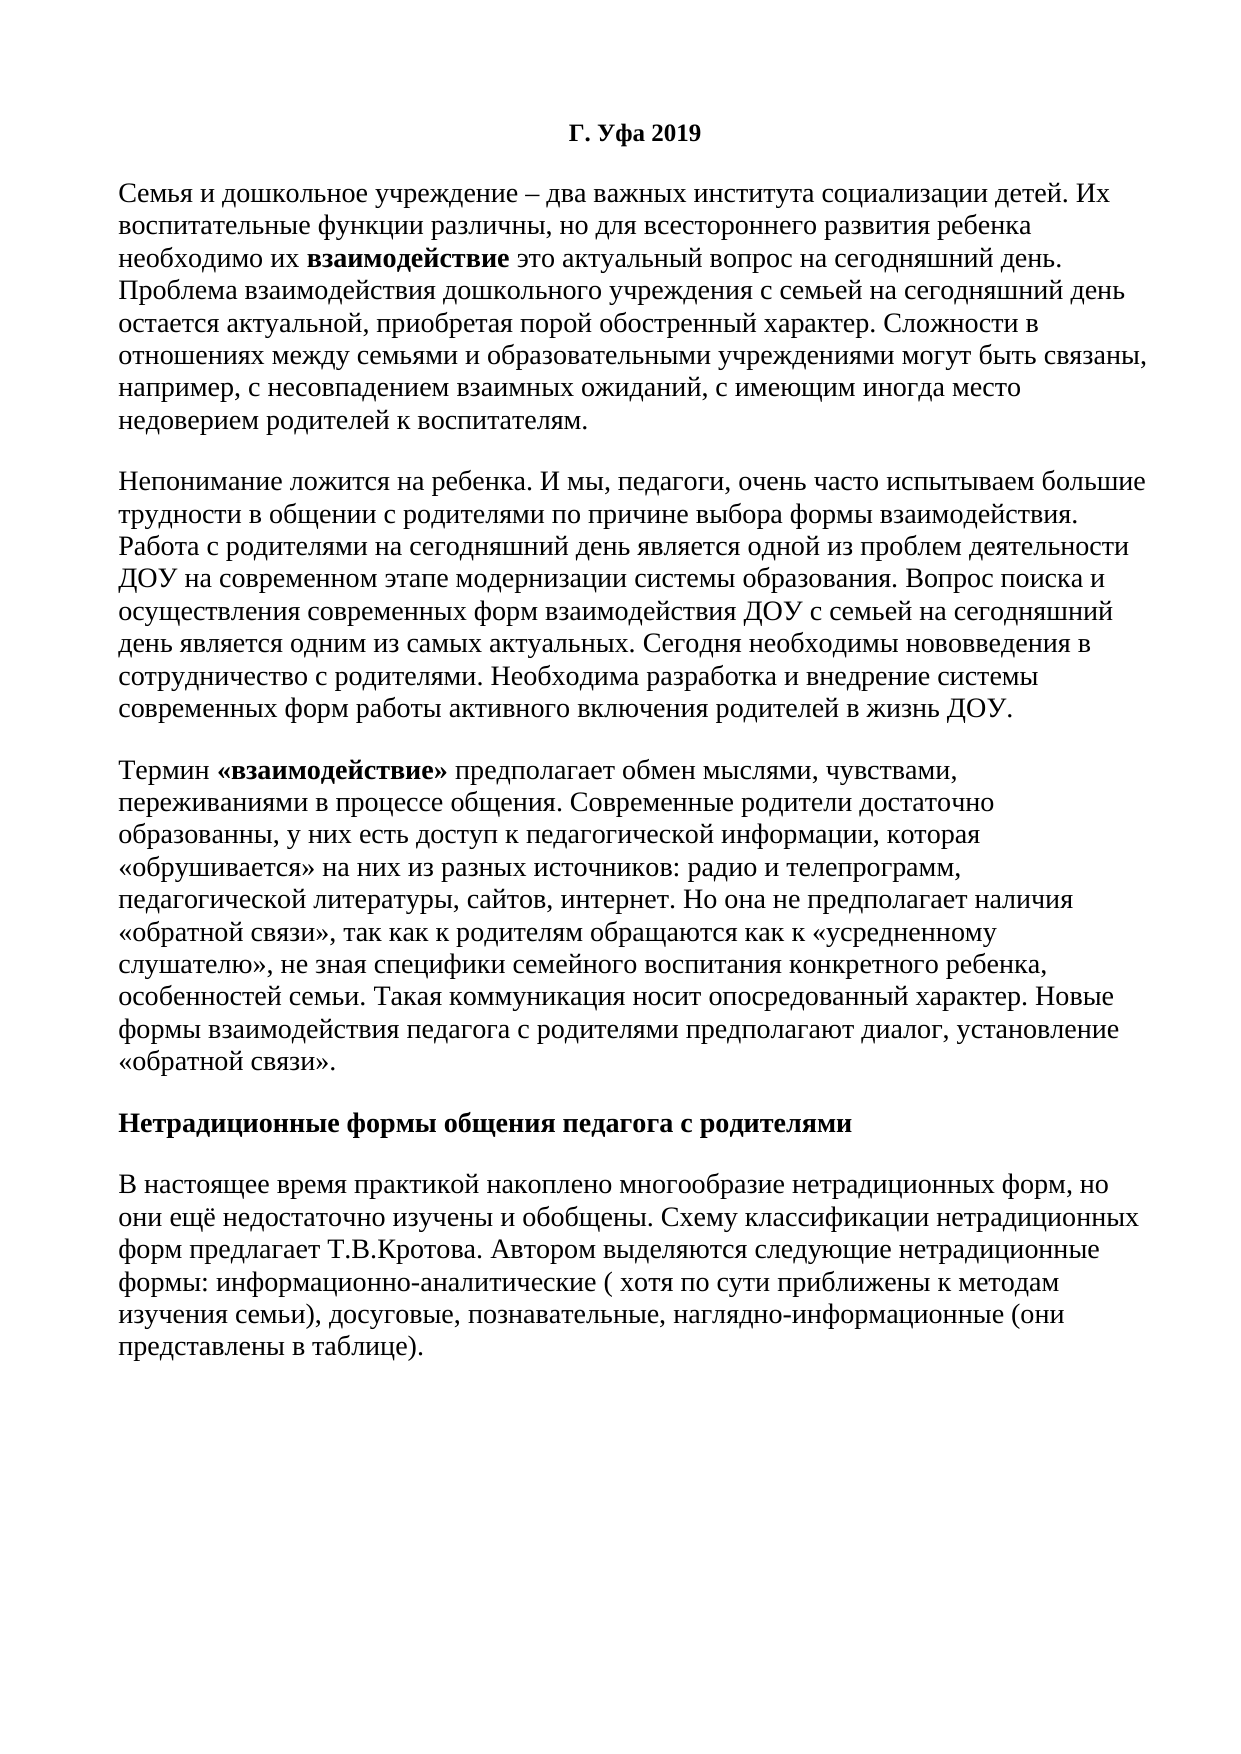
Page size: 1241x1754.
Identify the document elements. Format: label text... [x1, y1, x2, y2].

text Г. Уфа 2019 [118, 118, 1152, 147]
text В настоящее время практикой накоплено многообразие нетрадиционных форм, но они ещё недостаточно изучены и обобщены. Схему классификации нетрадиционных форм предлагает Т.В.Кротова. Автором выделяются следующие нетрадиционные формы: информационно-аналитические ( хотя по сути приближены к методам изучения семьи), досуговые, познавательные, наглядно-информационные (они представлены в таблице). [118, 1167, 1152, 1362]
text Семья и дошкольное учреждение – два важных института социализации детей. Их воспитательные функции различны, но для всестороннего развития ребенка необходимо их взаимодействие это актуальный вопрос на сегодняшний день. Проблема взаимодействия дошкольного учреждения с семьей на сегодняшний день остается актуальной, приобретая порой обостренный характер. Сложности в отношениях между семьями и образовательными учреждениями могут быть связаны, например, с несовпадением взаимных ожиданий, с имеющим иногда место недоверием родителей к воспитателям. [118, 176, 1152, 435]
text Непонимание ложится на ребенка. И мы, педагоги, очень часто испытываем большие трудности в общении с родителями по причине выбора формы взаимодействия. Работа с родителями на сегодняшний день является одной из проблем деятельности ДОУ на современном этапе модернизации системы образования. Вопрос поиска и осуществления современных форм взаимодействия ДОУ с семьей на сегодняшний день является одним из самых актуальных. Сегодня необходимы нововведения в сотрудничество с родителями. Необходима разработка и внедрение системы современных форм работы активного включения родителей в жизнь ДОУ. [118, 464, 1152, 723]
text Термин «взаимодействие» предполагает обмен мыслями, чувствами, переживаниями в процессе общения. Современные родители достаточно образованны, у них есть доступ к педагогической информации, которая «обрушивается» на них из разных источников: радио и телепрограмм, педагогической литературы, сайтов, интернет. Но она не предполагает наличия «обратной связи», так как к родителям обращаются как к «усредненному слушателю», не зная специфики семейного воспитания конкретного ребенка, особенностей семьи. Такая коммуникация носит опосредованный характер. Новые формы взаимодействия педагога с родителями предполагают диалог, установление «обратной связи». [118, 753, 1152, 1077]
text Нетрадиционные формы общения педагога с родителями [118, 1106, 1152, 1138]
